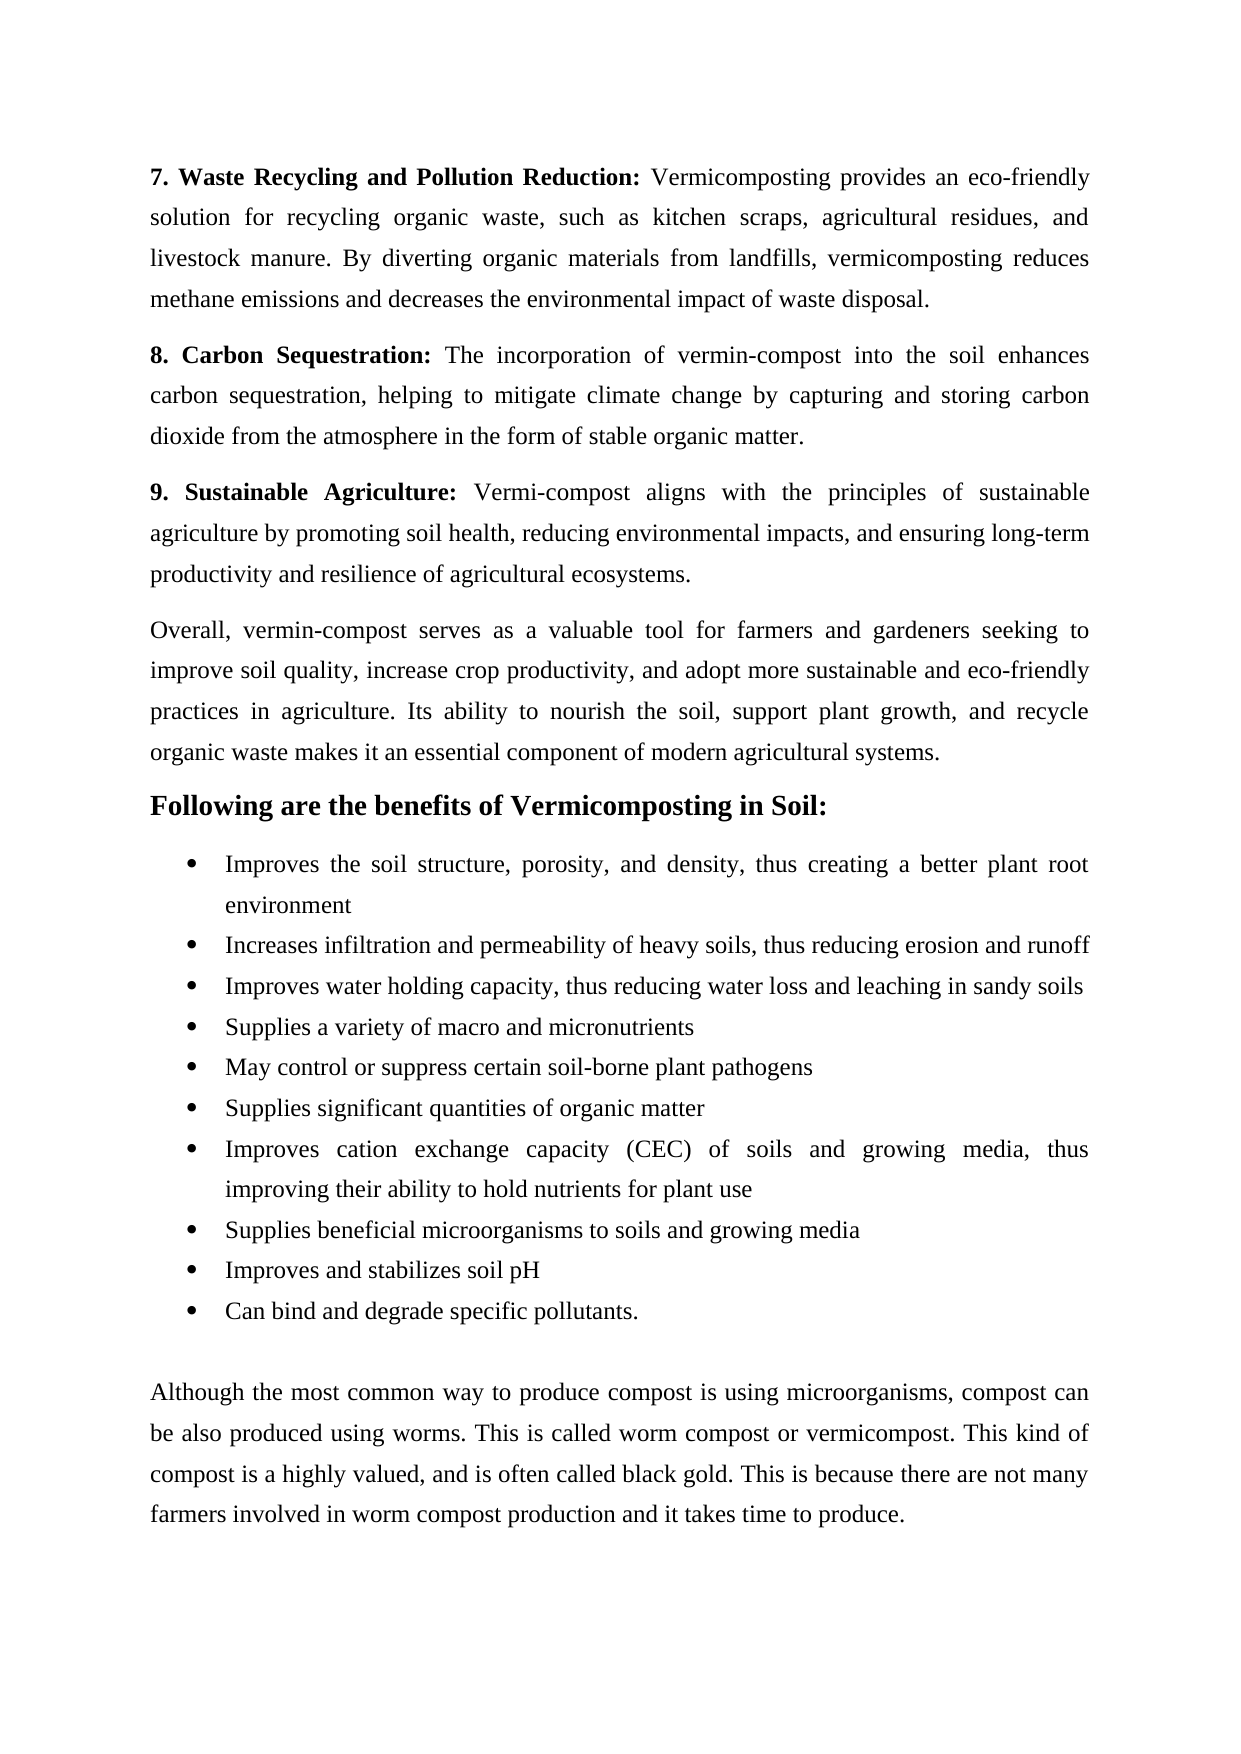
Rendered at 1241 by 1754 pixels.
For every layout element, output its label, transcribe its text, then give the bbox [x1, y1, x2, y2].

text 9. Sustainable Agriculture: Vermi-compost aligns with the principles of sustainable agriculture by promoting soil health, reducing environmental impacts, and ensuring long-term productivity and resilience of agricultural ecosystems. [150, 466, 1090, 587]
text 8. Carbon Sequestration: The incorporation of vermin-compost into the soil enhances carbon sequestration, helping to mitigate climate change by capturing and storing carbon dioxide from the atmosphere in the form of stable organic matter. [150, 328, 1090, 450]
list Improves water holding capacity, thus reducing water loss and leaching in sandy soils [187, 959, 1090, 1000]
list Increases infiltration and permeability of heavy soils, thus reducing erosion and runoff [187, 919, 1090, 959]
list May control or suppress certain soil-borne plant pathogens [187, 1041, 1090, 1081]
list Can bind and degrade specific pollutants. [187, 1284, 1090, 1325]
list Supplies significant quantities of organic matter [187, 1081, 1090, 1122]
text Overall, vermin-compost serves as a valuable tool for farmers and gardeners seeking to improve soil quality, increase crop productivity, and adopt more sustainable and eco-friendly practices in agriculture. Its ability to nourish the soil, support plant growth, and recycle organic waste makes it an essential component of modern agricultural systems. [150, 603, 1090, 766]
text Although the most common way to produce compost is using microorganisms, compost can be also produced using worms. This is called worm compost or vermicompost. This kind of compost is a highly valued, and is often called black gold. This is because there are not many farmers involved in worm compost production and it takes time to produce. [150, 1366, 1090, 1528]
list Improves cation exchange capacity (CEC) of soils and growing media, thus improving their ability to hold nutrients for plant use [187, 1122, 1090, 1203]
text 7. Waste Recycling and Pollution Reduction: Vermicomposting provides an eco-friendly solution for recycling organic waste, such as kitchen scraps, agricultural residues, and livestock manure. By diverting organic materials from landfills, vermicomposting reduces methane emissions and decreases the environmental impact of waste disposal. [150, 150, 1090, 312]
list Supplies beneficial microorganisms to soils and growing media [187, 1203, 1090, 1244]
list Improves the soil structure, porosity, and density, thus creating a better plant root environment [187, 837, 1090, 919]
list Supplies a variety of macro and micronutrients [187, 1000, 1090, 1041]
text Following are the benefits of Vermicomposting in Soil: [150, 781, 1090, 822]
list Improves and stabilizes soil pH [187, 1244, 1090, 1284]
